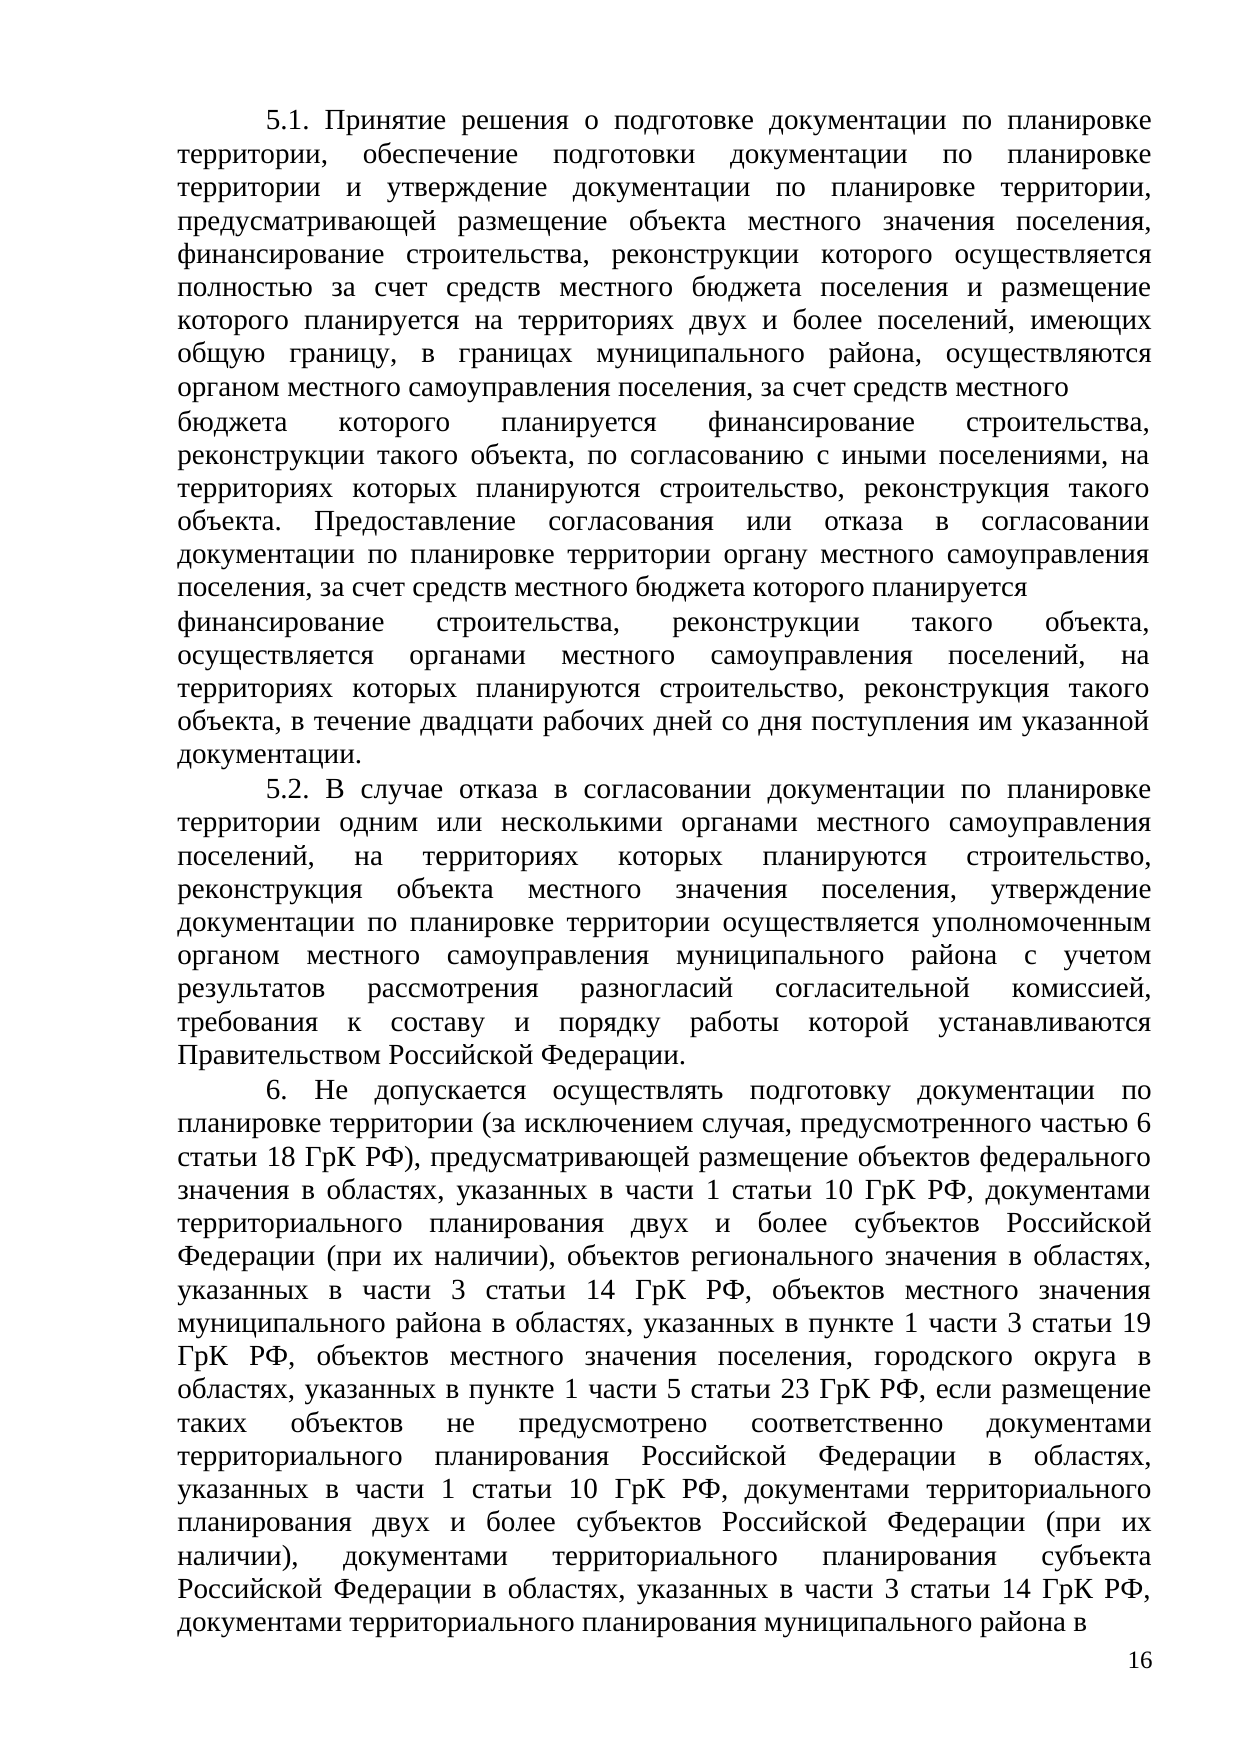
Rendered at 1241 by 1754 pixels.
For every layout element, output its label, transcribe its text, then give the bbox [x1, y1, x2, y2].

text 5.1. Принятие решения о подготовке документации по планировке территории, обеспечение подготовки документации по планировке территории и утверждение документации по планировке территории, предусматривающей размещение объекта местного значения поселения, финансирование строительства, реконструкции которого осуществляется полностью за счет средств местного бюджета поселения и размещение которого планируется на территориях двух и более поселений, имеющих общую границу, в границах муниципального района, осуществляются органом местного самоуправления поселения, за счет средств местного [177, 103, 1152, 402]
text бюджета которого планируется финансирование строительства, реконструкции такого объекта, по согласованию с иными поселениями, на территориях которых планируются строительство, реконструкция такого объекта. Предоставление согласования или отказа в согласовании документации по планировке территории органу местного самоуправления поселения, за счет средств местного бюджета которого планируется [177, 405, 1150, 602]
text финансирование строительства, реконструкции такого объекта, осуществляется органами местного самоуправления поселений, на территориях которых планируются строительство, реконструкция такого объекта, в течение двадцати рабочих дней со дня поступления им указанной документации. [177, 605, 1150, 769]
list Не допускается осуществлять подготовку документации по планировке территории (за исключением случая, предусмотренного частью 6 статьи 18 ГрК РФ), предусматривающей размещение объектов федерального значения в областях, указанных в части 1 статьи 10 ГрК РФ, документами территориального планирования двух и более субъектов Российской Федерации (при их наличии), объектов регионального значения в областях, указанных в части 3 статьи 14 ГрК РФ, объектов местного значения муниципального района в областях, указанных в пункте 1 части 3 статьи 19 ГрК РФ, объектов местного значения поселения, городского округа в областях, указанных в пункте 1 части 5 статьи 23 ГрК РФ, если размещение таких объектов не предусмотрено соответственно документами территориального планирования Российской Федерации в областях, указанных в части 1 статьи 10 ГрК РФ, документами территориального планирования двух и более субъектов Российской Федерации (при их наличии), документами территориального планирования субъекта Российской Федерации в областях, указанных в части 3 статьи 14 ГрК РФ, документами территориального планирования муниципального района в [177, 1073, 1152, 1638]
text 16 [150, 1645, 1152, 1673]
text 5.2. В случае отказа в согласовании документации по планировке территории одним или несколькими органами местного самоуправления поселений, на территориях которых планируются строительство, реконструкция объекта местного значения поселения, утверждение документации по планировке территории осуществляется уполномоченным органом местного самоуправления муниципального района с учетом результатов рассмотрения разногласий согласительной комиссией, требования к составу и порядку работы которой устанавливаются Правительством Российской Федерации. [177, 772, 1152, 1071]
